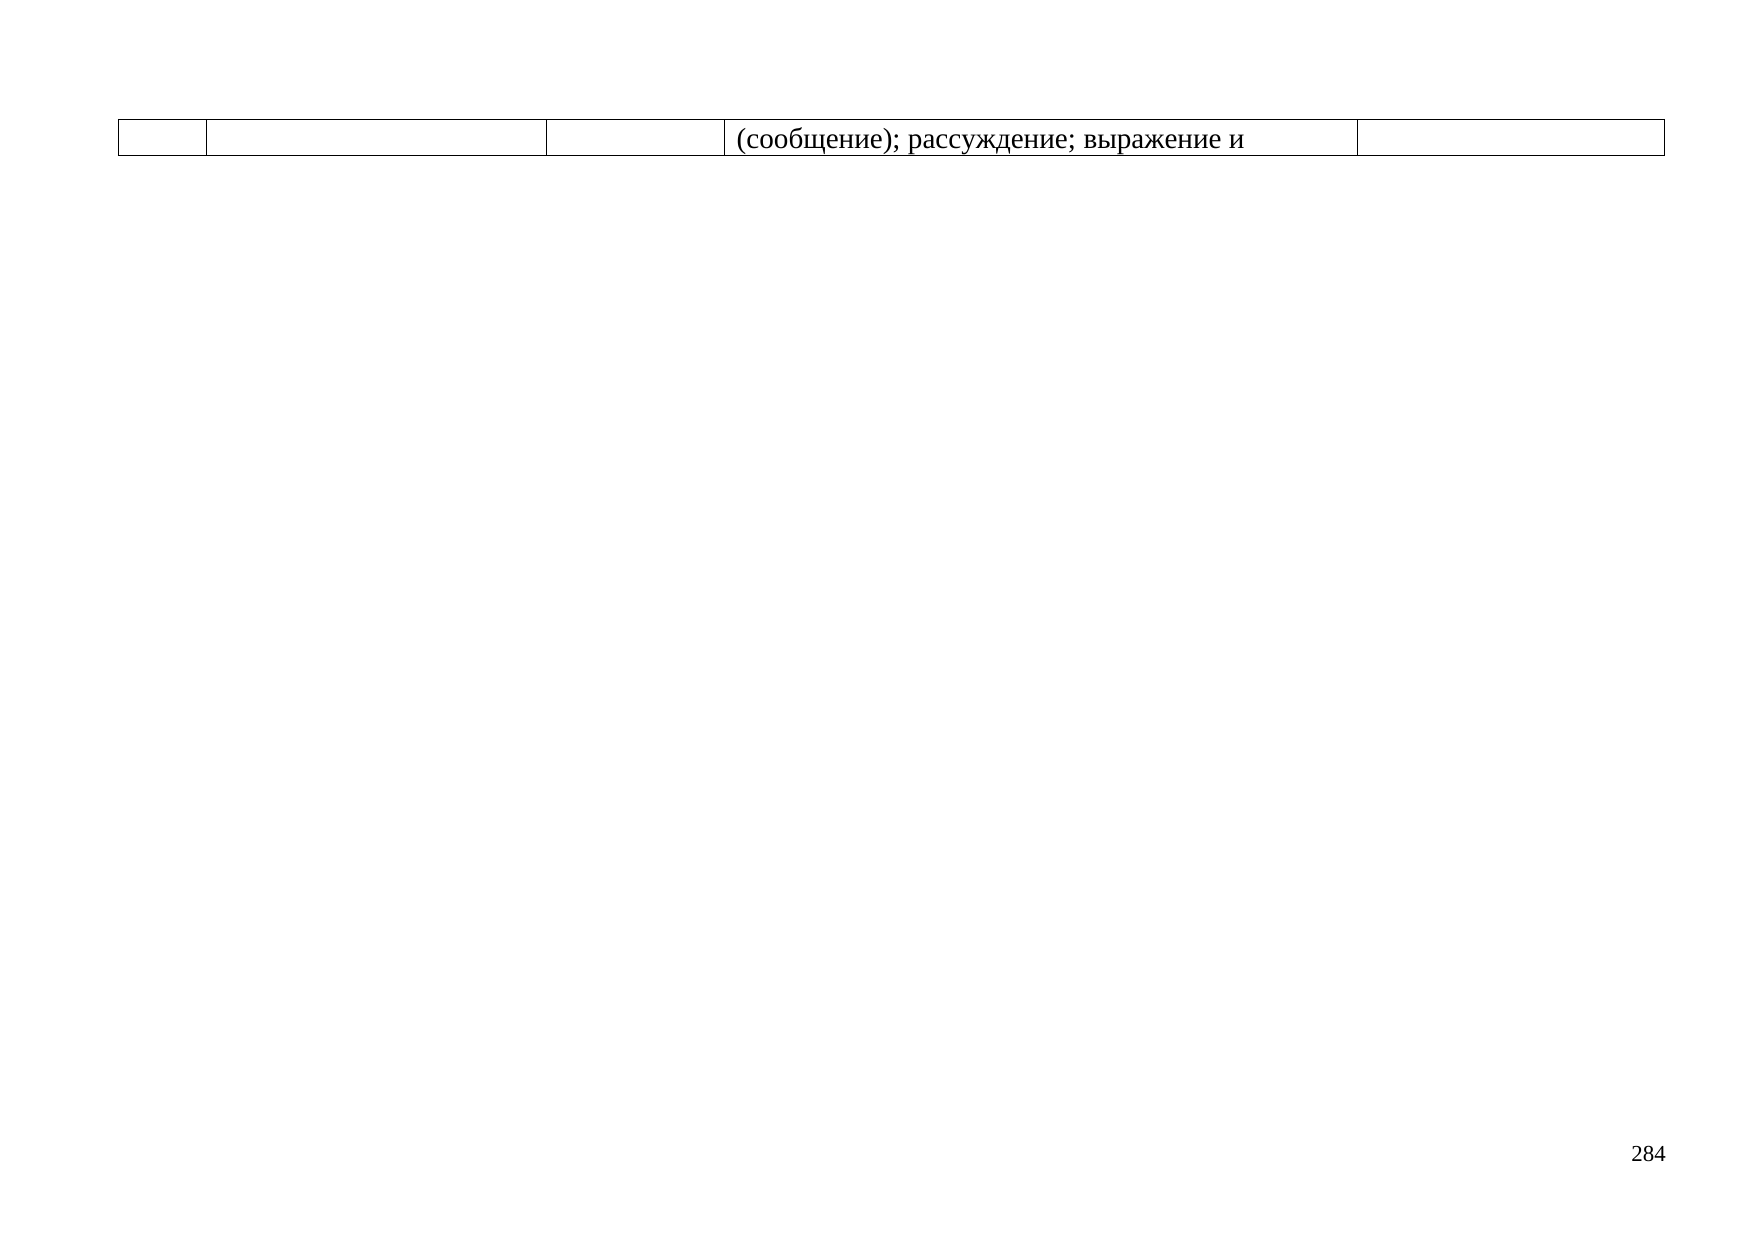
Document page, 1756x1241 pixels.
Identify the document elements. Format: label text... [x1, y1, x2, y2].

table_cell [725, 120, 1357, 154]
table_cell 11.1 [119, 120, 206, 154]
table_cell 6 [547, 120, 724, 154]
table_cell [207, 120, 546, 154]
